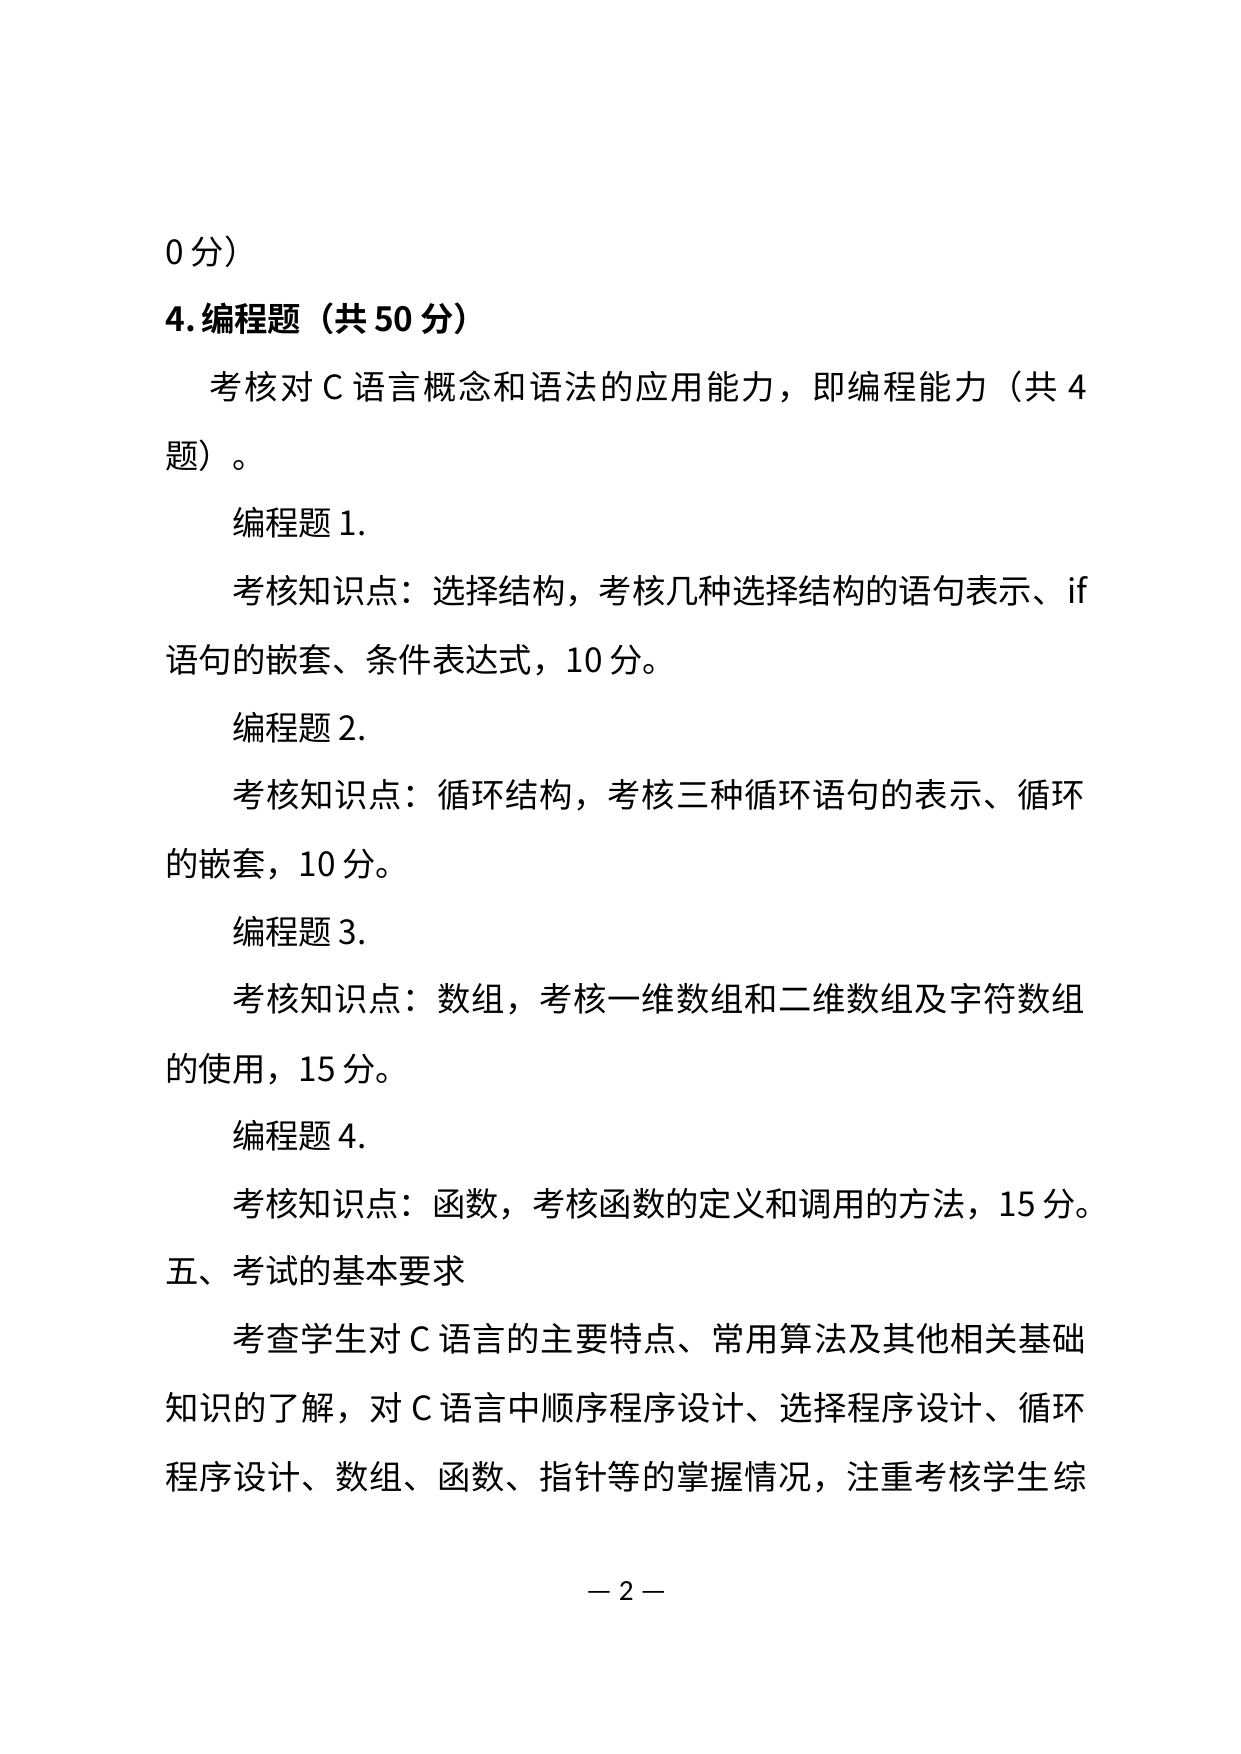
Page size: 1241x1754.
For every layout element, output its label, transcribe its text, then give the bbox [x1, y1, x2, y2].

text 考核知识点：选择结构，考核几种选择结构的语句表示、if语句的嵌套、条件表达式，10分。 [165, 559, 1087, 688]
text 考核知识点：数组，考核一维数组和二维数组及字符数组的使用，15分。 [165, 967, 1087, 1097]
text 考核知识点：循环结构，考核三种循环语句的表示、循环的嵌套，10分。 [165, 763, 1087, 892]
text 考核对C语言概念和语法的应用能力，即编程能力（共4题）。 [165, 354, 1087, 484]
text 编程题2. [165, 695, 1087, 756]
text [165, 1306, 1087, 1505]
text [165, 219, 1087, 280]
text 考核知识点：函数，考核函数的定义和调用的方法，15分。 [165, 1171, 1087, 1232]
text 五、考试的基本要求 [165, 1239, 1087, 1299]
text 编程题4. [165, 1104, 1087, 1164]
text 编程题3. [165, 900, 1087, 960]
text 4. 编程题（共50分） [165, 287, 1087, 347]
text 编程题1. [165, 491, 1087, 551]
